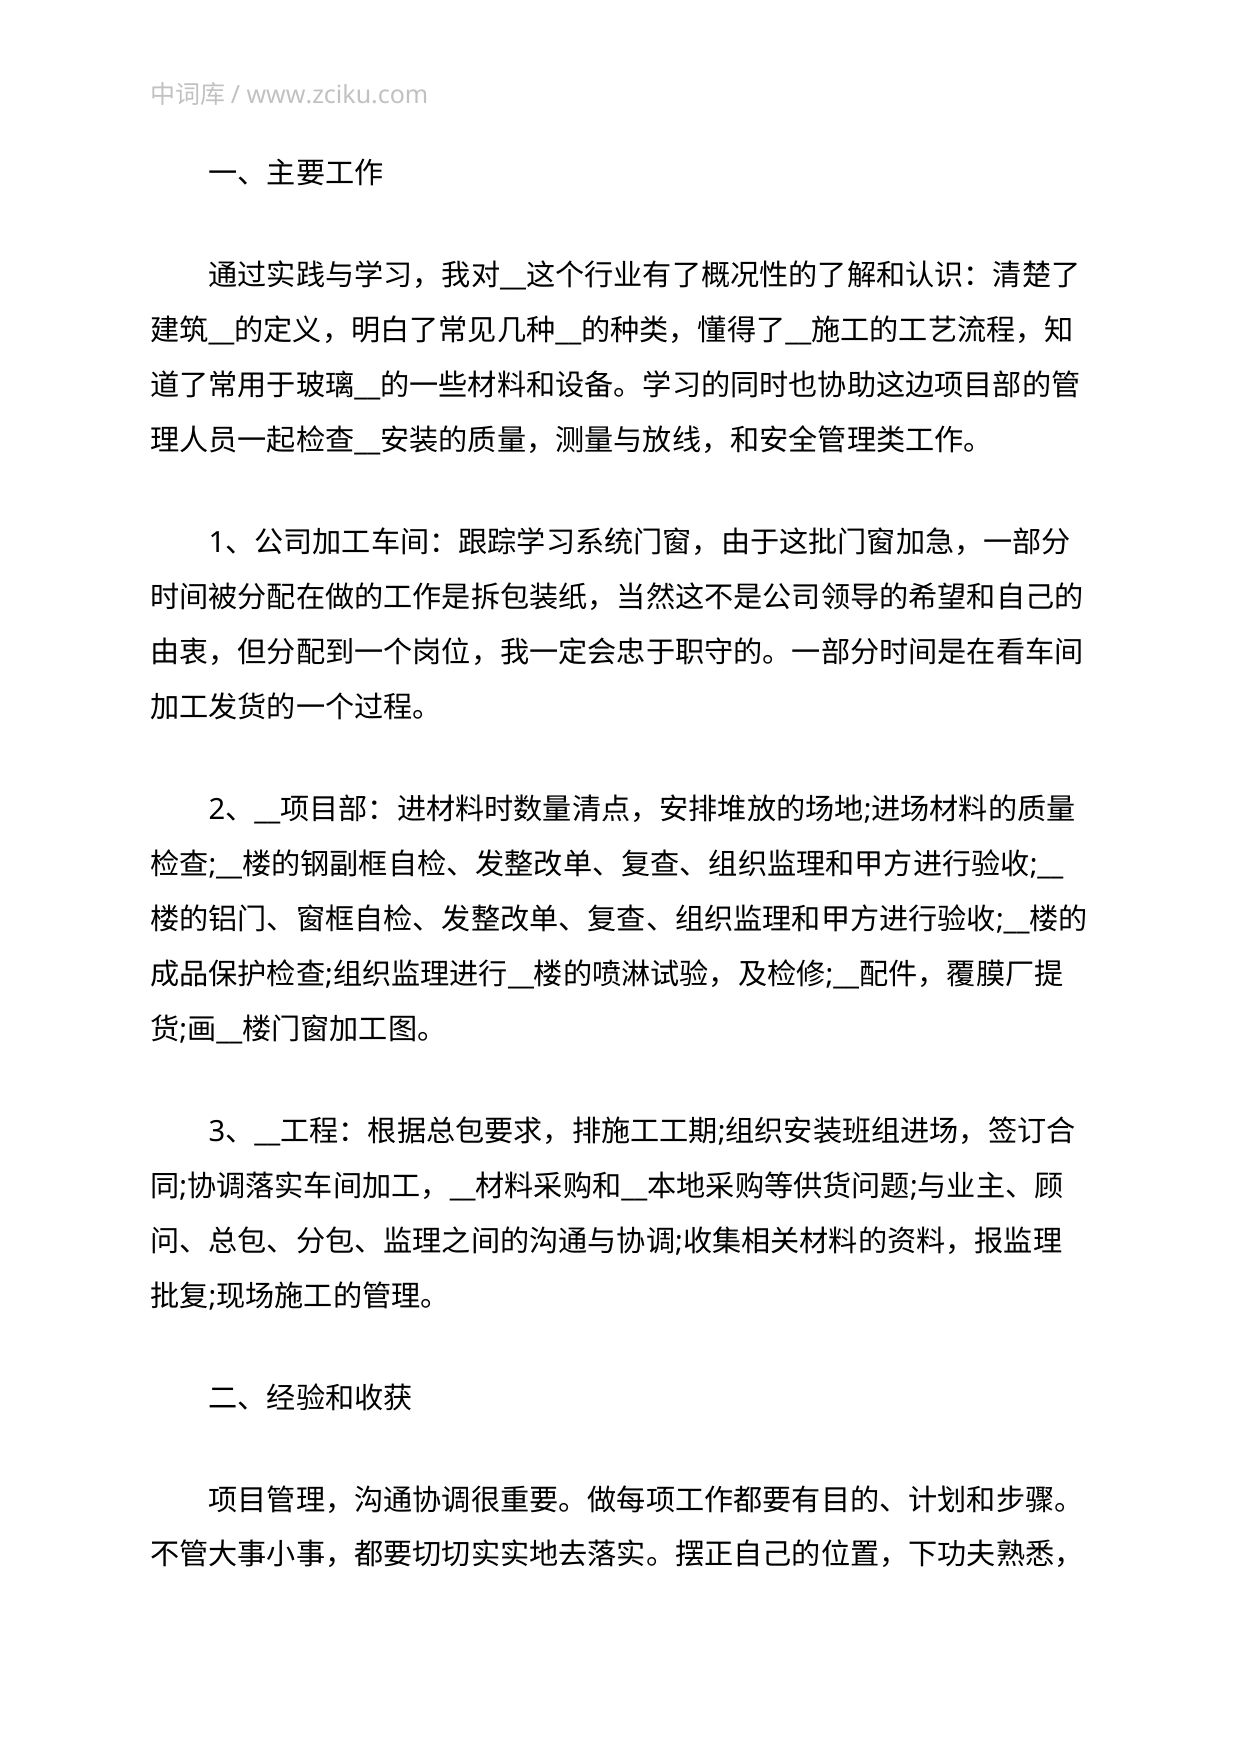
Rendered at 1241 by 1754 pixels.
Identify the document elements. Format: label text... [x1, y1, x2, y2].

text 二、经验和收获 [150, 1374, 1090, 1417]
text 一、主要工作 [150, 150, 1090, 192]
text 2、__项目部：进材料时数量清点，安排堆放的场地;进场材料的质量检查;__楼的钢副框自检、发整改单、复查、组织监理和甲方进行验收;__楼的铝门、窗框自检、发整改单、复查、组织监理和甲方进行验收;__楼的成品保护检查;组织监理进行__楼的喷淋试验，及检修;__配件，覆膜厂提货;画__楼门窗加工图。 [150, 785, 1090, 1048]
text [150, 1476, 1090, 1573]
text 1、公司加工车间：跟踪学习系统门窗，由于这批门窗加急，一部分时间被分配在做的工作是拆包装纸，当然这不是公司领导的希望和自己的由衷，但分配到一个岗位，我一定会忠于职守的。一部分时间是在看车间加工发货的一个过程。 [150, 519, 1090, 726]
text 3、__工程：根据总包要求，排施工工期;组织安装班组进场，签订合同;协调落实车间加工，__材料采购和__本地采购等供货问题;与业主、顾问、总包、分包、监理之间的沟通与协调;收集相关材料的资料，报监理批复;现场施工的管理。 [150, 1107, 1090, 1315]
text 通过实践与学习，我对__这个行业有了概况性的了解和认识：清楚了建筑__的定义，明白了常见几种__的种类，懂得了__施工的工艺流程，知道了常用于玻璃__的一些材料和设备。学习的同时也协助这边项目部的管理人员一起检查__安装的质量，测量与放线，和安全管理类工作。 [150, 252, 1090, 459]
